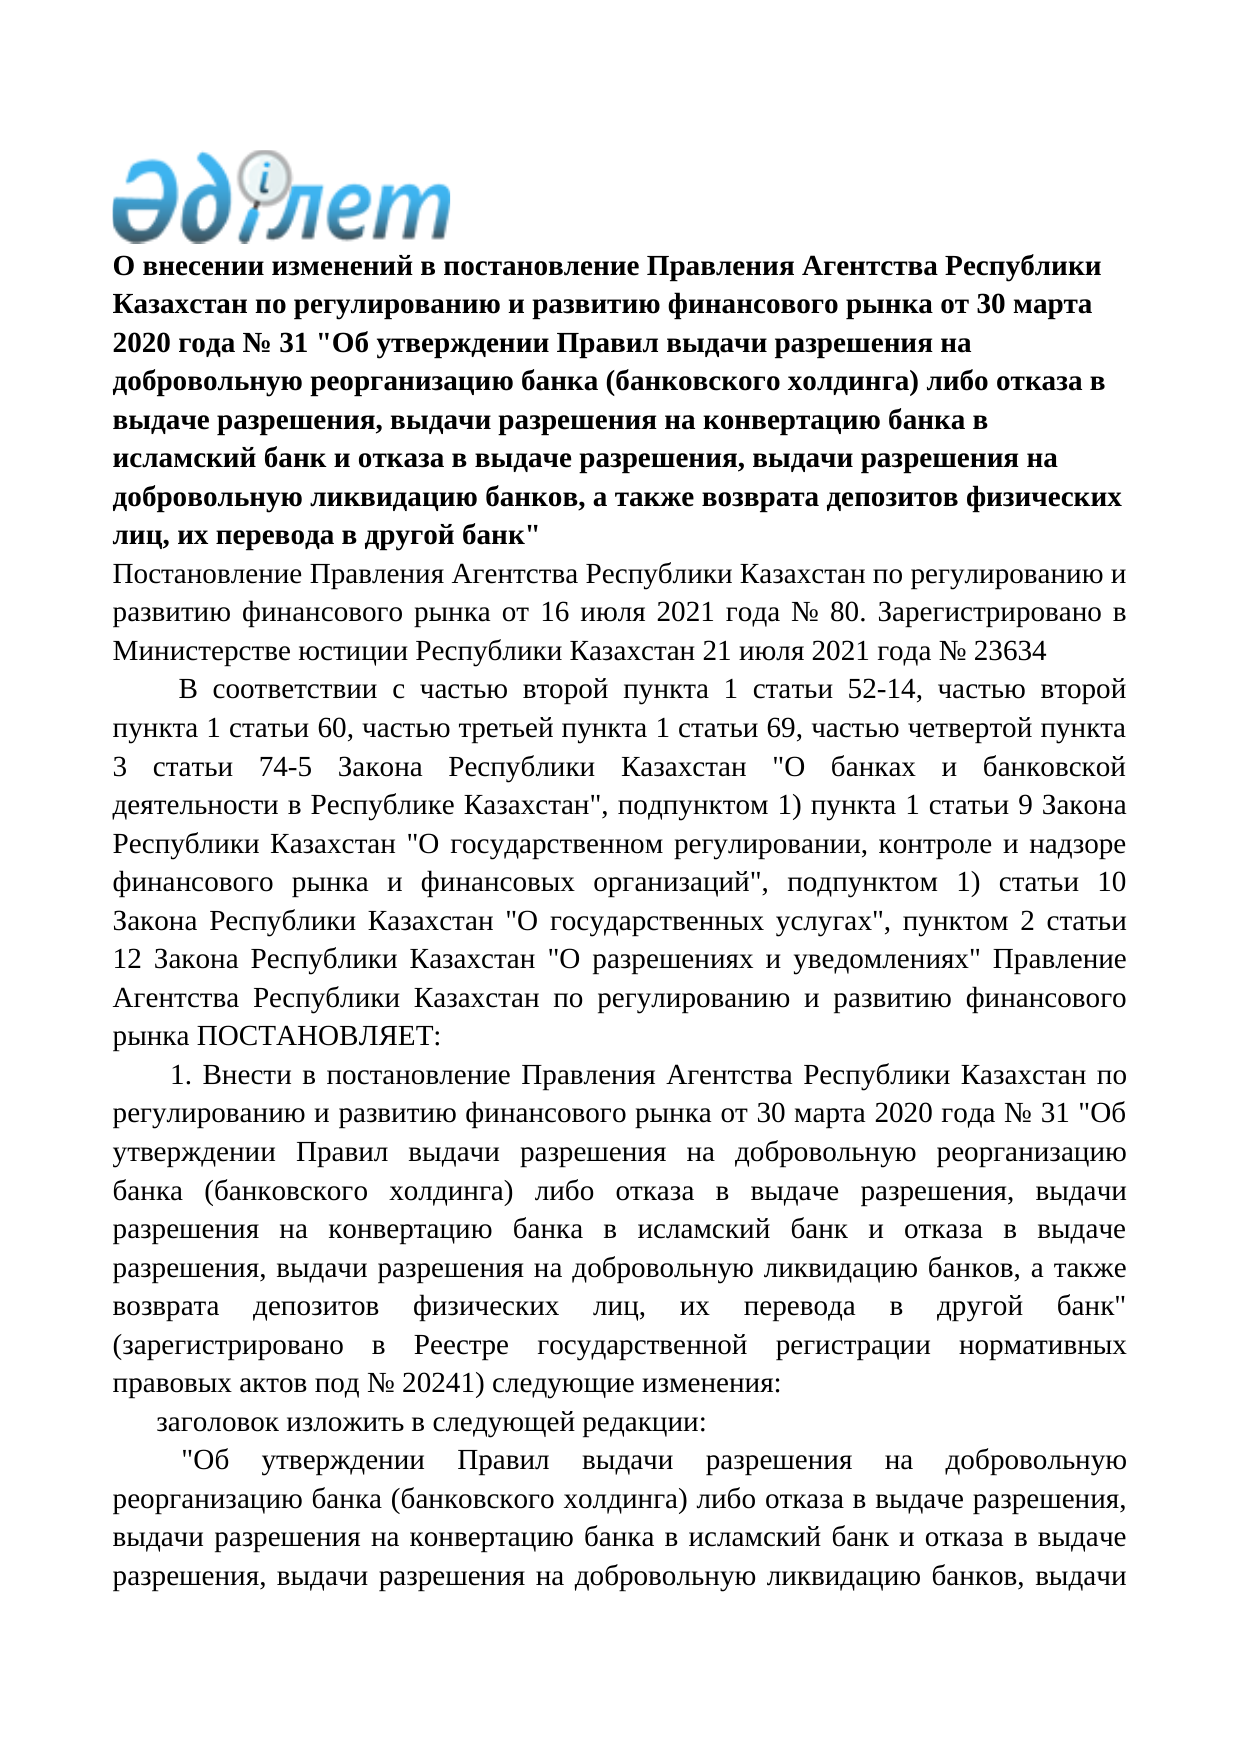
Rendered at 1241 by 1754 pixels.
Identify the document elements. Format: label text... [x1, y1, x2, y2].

picture [112, 150, 451, 244]
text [112, 1442, 1128, 1592]
text заголовок изложить в следующей редакции: [112, 1404, 1128, 1437]
text О внесении изменений в постановление Правления Агентства Республики Казахстан по регулированию и развитию финансового рынка от 30 марта 2020 года № 31 "Об утверждении Правил выдачи разрешения на добровольную реорганизацию банка (банковского холдинга) либо отказа в выдаче разрешения, выдачи разрешения на конвертацию банка в исламский банк и отказа в выдаче разрешения, выдачи разрешения на добровольную ликвидацию банков, а также возврата депозитов физических лиц, их перевода в другой банк" [112, 248, 1128, 551]
text Постановление Правления Агентства Республики Казахстан по регулированию и развитию финансового рынка от 16 июля 2021 года № 80. Зарегистрировано в Министерстве юстиции Республики Казахстан 21 июля 2021 года № 23634 [112, 556, 1128, 667]
text В соответствии с частью второй пункта 1 статьи 52-14, частью второй пункта 1 статьи 60, частью третьей пункта 1 статьи 69, частью четвертой пункта 3 статьи 74-5 Закона Республики Казахстан "О банках и банковской деятельности в Республике Казахстан", подпунктом 1) пункта 1 статьи 9 Закона Республики Казахстан "О государственном регулировании, контроле и надзоре финансового рынка и финансовых организаций", подпунктом 1) статьи 10 Закона Республики Казахстан "О государственных услугах", пунктом 2 статьи 12 Закона Республики Казахстан "О разрешениях и уведомлениях" Правление Агентства Республики Казахстан по регулированию и развитию финансового рынка ПОСТАНОВЛЯЕТ: [112, 672, 1128, 1052]
text 1. Внести в постановление Правления Агентства Республики Казахстан по регулированию и развитию финансового рынка от 30 марта 2020 года № 31 "Об утверждении Правил выдачи разрешения на добровольную реорганизацию банка (банковского холдинга) либо отказа в выдаче разрешения, выдачи разрешения на конвертацию банка в исламский банк и отказа в выдаче разрешения, выдачи разрешения на добровольную ликвидацию банков, а также возврата депозитов физических лиц, их перевода в другой банк" (зарегистрировано в Реестре государственной регистрации нормативных правовых актов под № 20241) следующие изменения: [112, 1057, 1128, 1399]
